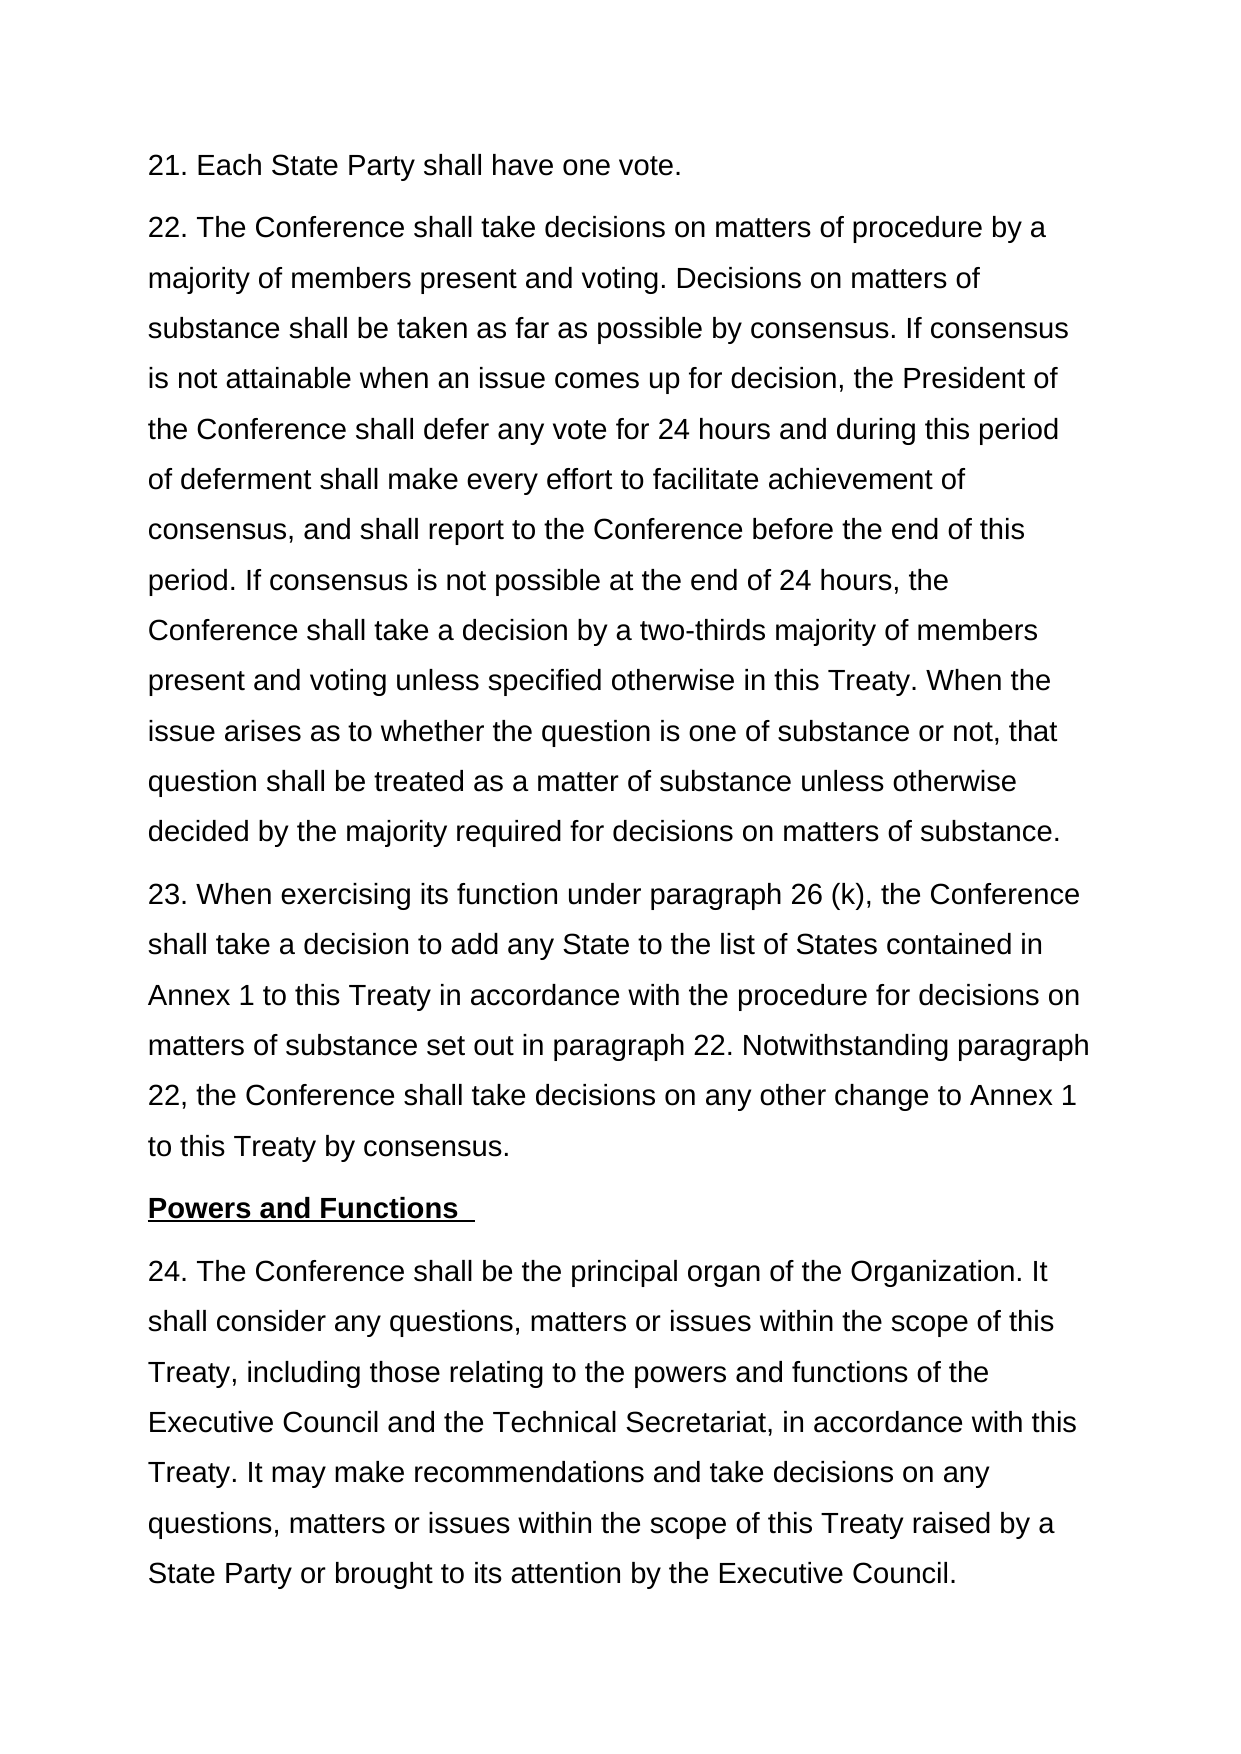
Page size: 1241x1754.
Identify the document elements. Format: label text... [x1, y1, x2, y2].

text 24. The Conference shall be the principal organ of the Organization. It shall consider any questions, matters or issues within the scope of this Treaty, including those relating to the powers and functions of the Executive Council and the Technical Secretariat, in accordance with this Treaty. It may make recommendations and take decisions on any questions, matters or issues within the scope of this Treaty raised by a State Party or brought to its attention by the Executive Council. [148, 1254, 1093, 1589]
text 21. Each State Party shall have one vote. [148, 148, 1093, 181]
text 22. The Conference shall take decisions on matters of procedure by a majority of members present and voting. Decisions on matters of substance shall be taken as far as possible by consensus. If consensus is not attainable when an issue comes up for decision, the President of the Conference shall defer any vote for 24 hours and during this period of deferment shall make every effort to facilitate achievement of consensus, and shall report to the Conference before the end of this period. If consensus is not possible at the end of 24 hours, the Conference shall take a decision by a two-thirds majority of members present and voting unless specified otherwise in this Treaty. When the issue arises as to whether the question is one of substance or not, that question shall be treated as a matter of substance unless otherwise decided by the majority required for decisions on matters of substance. [148, 210, 1093, 848]
text 23. When exercising its function under paragraph 26 (k), the Conference shall take a decision to add any State to the list of States contained in Annex 1 to this Treaty in accordance with the procedure for decisions on matters of substance set out in paragraph 22. Notwithstanding paragraph 22, the Conference shall take decisions on any other change to Annex 1 to this Treaty by consensus. [148, 877, 1093, 1162]
text Powers and Functions [148, 1191, 1093, 1225]
